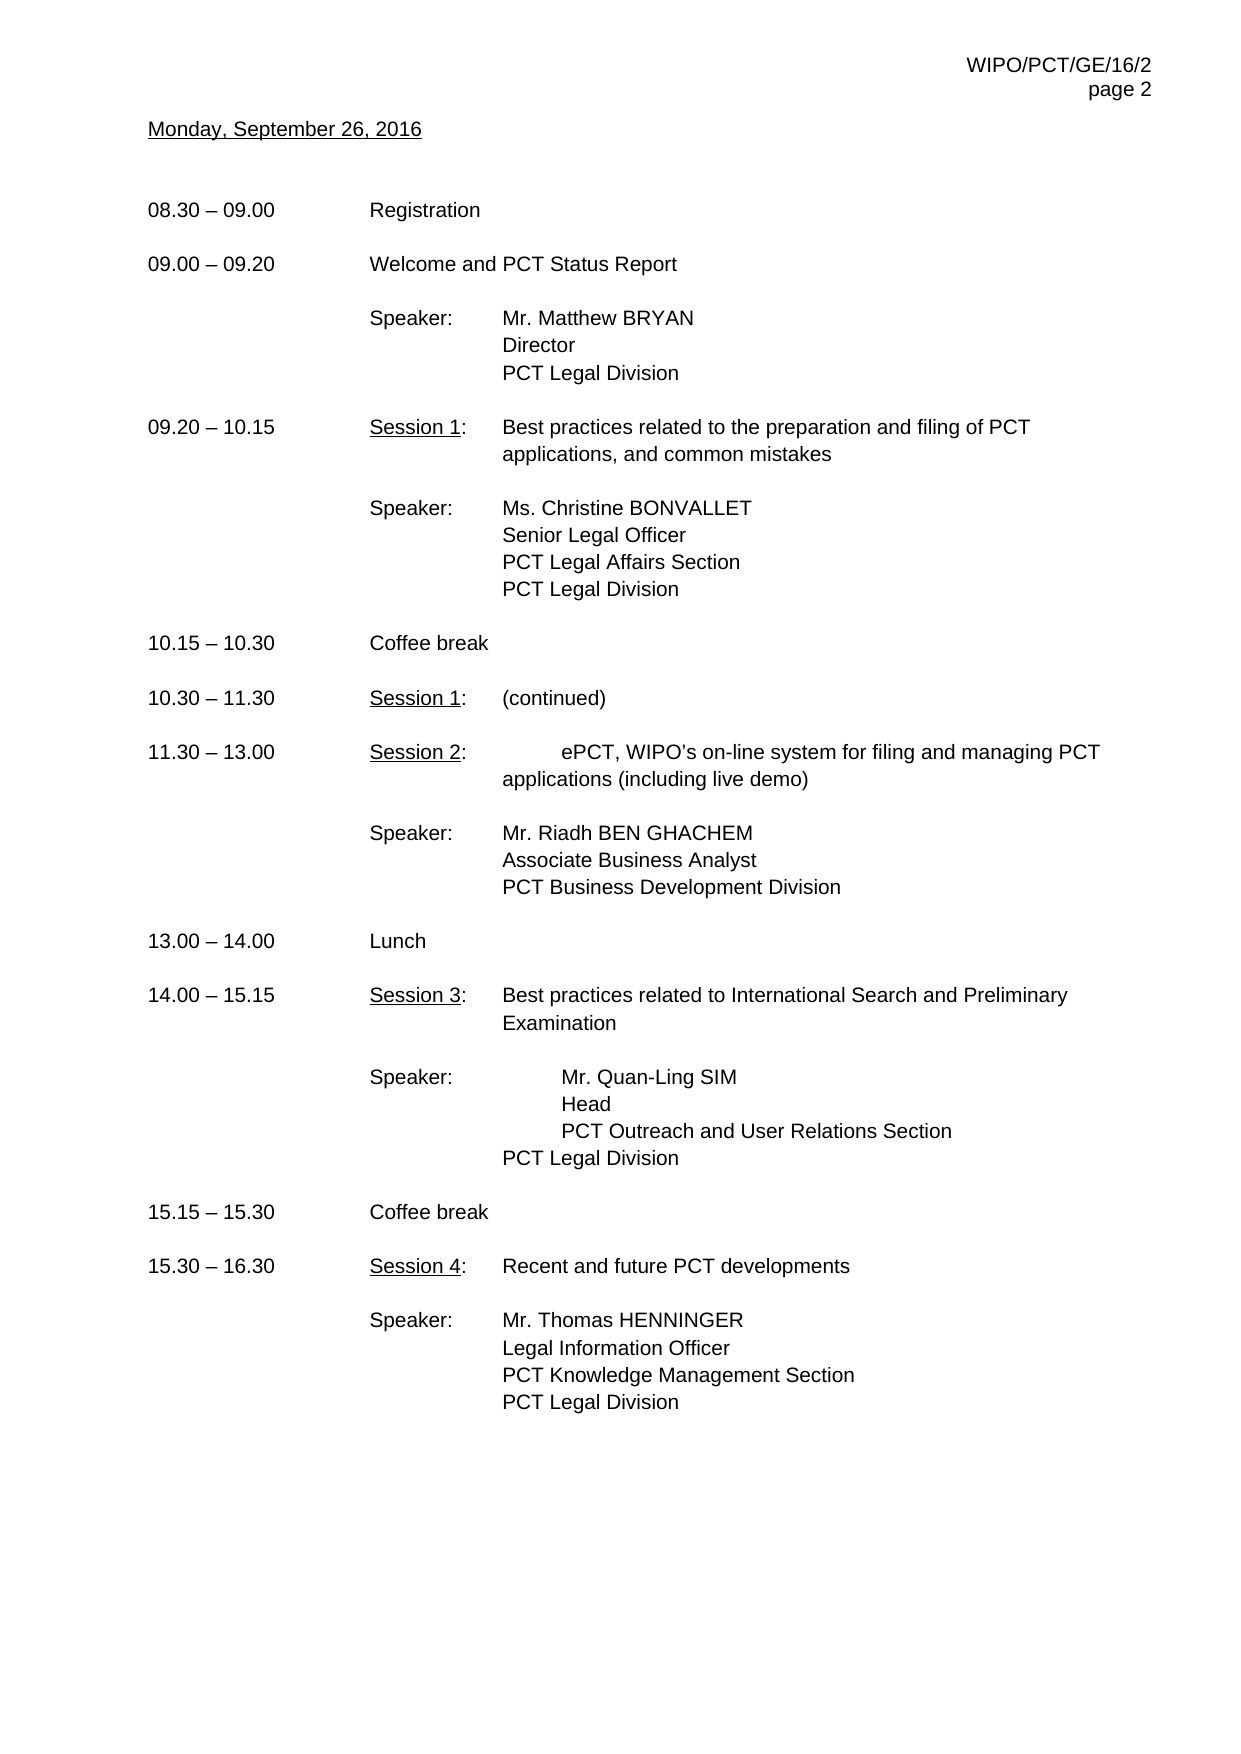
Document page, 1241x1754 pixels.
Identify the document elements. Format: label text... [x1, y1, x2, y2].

text PCT Legal Affairs Section [148, 547, 1152, 574]
text Speaker: Ms. Christine BONVALLET [148, 493, 1152, 520]
text Speaker: Mr. Quan-Ling SIM [369, 1061, 1152, 1088]
text PCT Knowledge Management Section [369, 1359, 1152, 1386]
text Senior Legal Officer [148, 520, 1152, 547]
text 15.15 – 15.30 Coffee break [148, 1197, 1152, 1224]
text Speaker: Mr. Riadh BEN GHACHEM [369, 818, 1152, 845]
text 15.30 – 16.30 Session 4: Recent and future PCT developments [148, 1251, 1152, 1278]
text PCT Legal Division [369, 1386, 1152, 1413]
text PCT Outreach and User Relations Section [369, 1116, 1152, 1143]
text PCT Legal Division [369, 1143, 1152, 1170]
text PCT Legal Division [148, 357, 1152, 384]
text 08.30 – 09.00 Registration [148, 195, 1152, 222]
text Associate Business Analyst [369, 845, 1152, 872]
text Speaker: Mr. Matthew BRYAN [148, 303, 1152, 330]
text Legal Information Officer [369, 1332, 1152, 1359]
text Director [148, 330, 1152, 357]
text 14.00 – 15.15 Session 3: Best practices related to International Search and Preliminary Examination [148, 980, 1152, 1034]
text 13.00 – 14.00 Lunch [148, 926, 1152, 953]
text 09.00 – 09.20 Welcome and PCT Status Report [148, 249, 1152, 276]
text 09.20 – 10.15 Session 1: Best practices related to the preparation and filing of PCT applications, and common mistakes [148, 411, 1152, 466]
text Head [369, 1088, 1152, 1116]
text 10.15 – 10.30 Coffee break [148, 628, 1152, 655]
text Monday, September 26, 2016 [148, 113, 1152, 141]
text 11.30 – 13.00 Session 2: ePCT, WIPO’s on-line system for filing and managing PCT applications (including live demo) [148, 736, 1152, 791]
text PCT Legal Division [148, 574, 1152, 601]
text PCT Business Development Division [369, 872, 1152, 899]
text 10.30 – 11.30 Session 1: (continued) [148, 682, 1152, 709]
text Speaker: Mr. Thomas HENNINGER [369, 1305, 1152, 1332]
